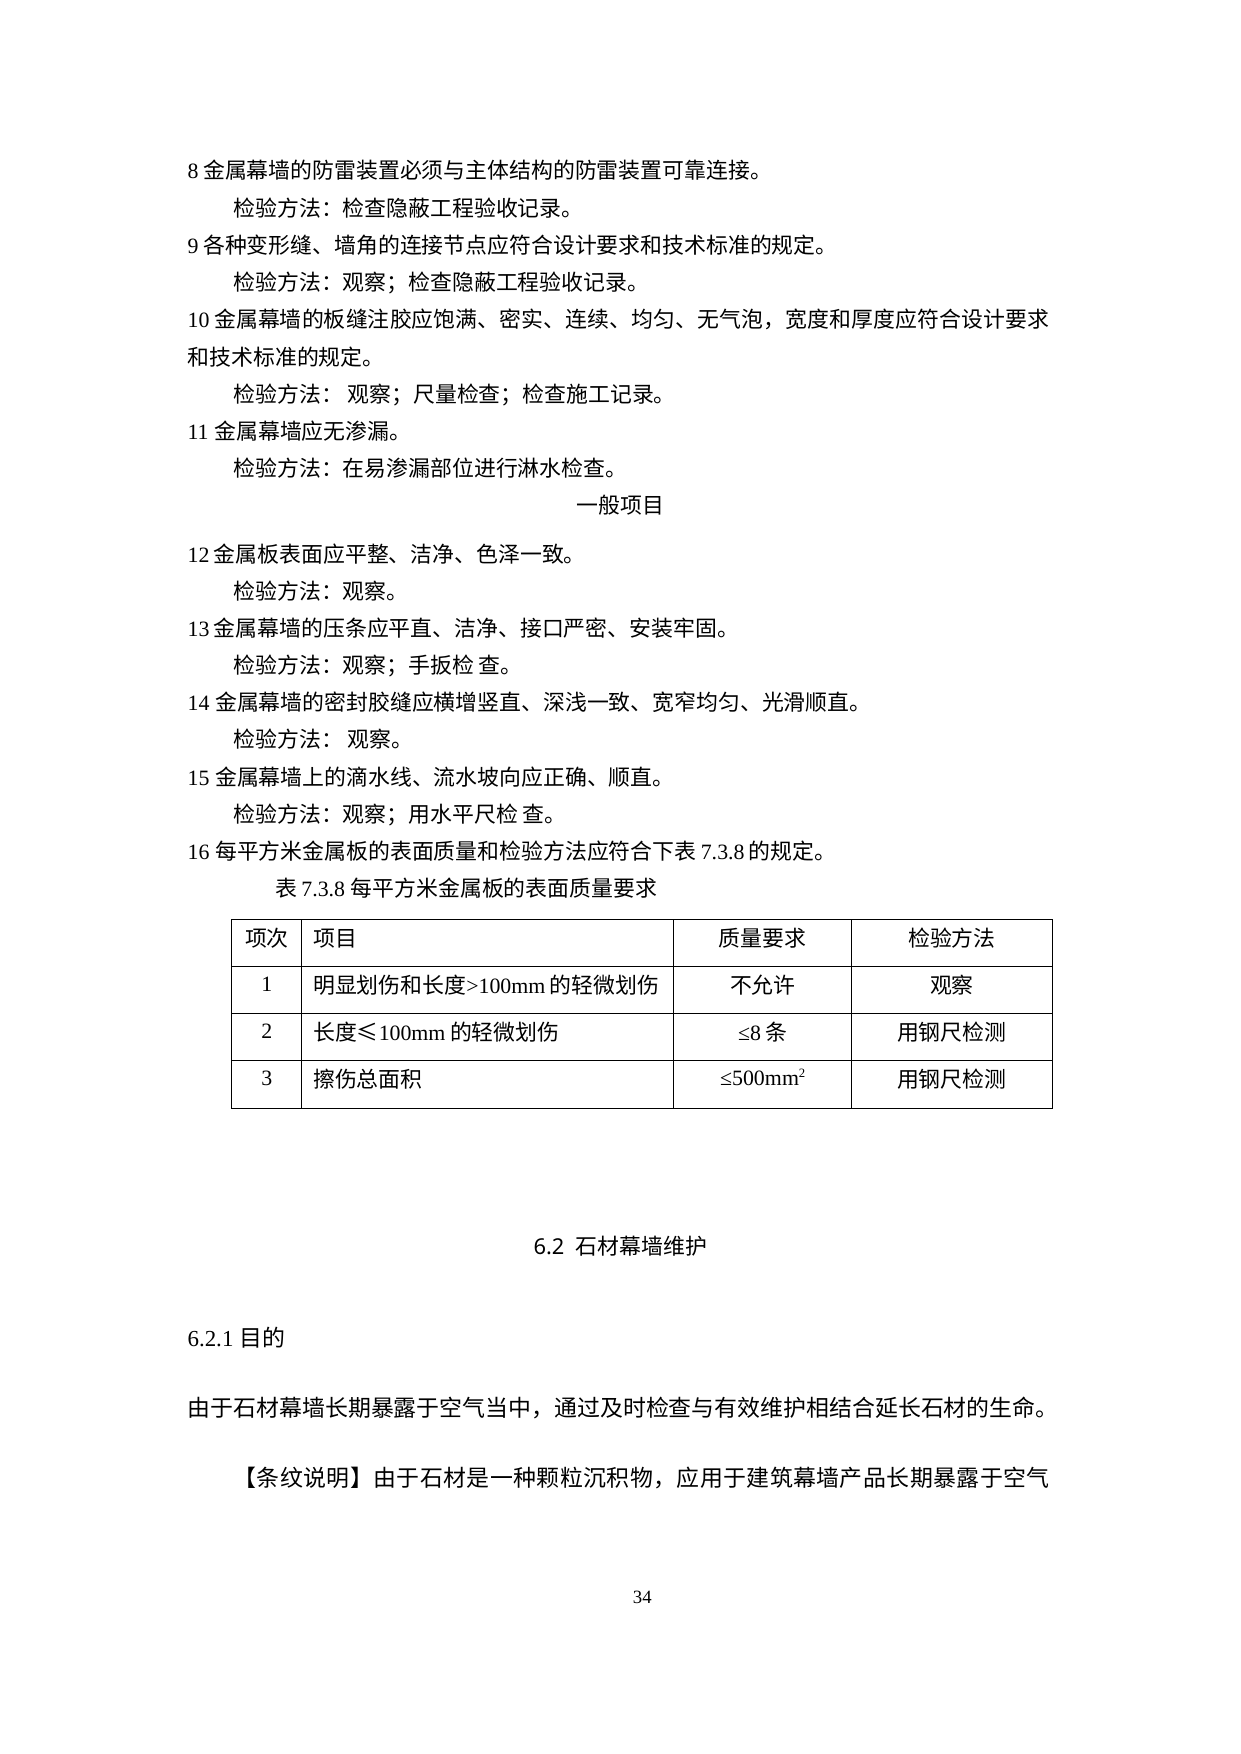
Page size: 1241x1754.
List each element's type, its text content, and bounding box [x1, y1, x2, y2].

text 检验方法：观察；用水平尺检 查。 [233, 796, 1053, 829]
table_header 质量要求 [674, 920, 851, 966]
table_cell 用钢尺检测 [852, 1061, 1052, 1108]
table_cell 用钢尺检测 [852, 1014, 1052, 1060]
table_cell ≤8条 [674, 1014, 851, 1060]
table_header 检验方法 [852, 920, 1052, 966]
text 13金属幕墙的压条应平直、洁净、接口严密、安装牢固。 [187, 611, 1053, 643]
text 10金属幕墙的板缝注胶应饱满、密实、连续、均匀、无气泡，宽度和厚度应符合设计要求和技术标准的规定。 [187, 302, 1053, 372]
text 检验方法：观察；手扳检 查。 [233, 648, 1053, 680]
text 表7.3.8 每平方米金属板的表面质量要求 [187, 871, 1053, 903]
text 检验方法：观察。 [233, 573, 1053, 606]
table_cell 不允许 [674, 967, 851, 1013]
table_cell 明显划伤和长度>100mm的轻微划伤 [302, 967, 673, 1013]
text 11 金属幕墙应无渗漏。 [187, 413, 1053, 446]
table_cell 长度≤100mm的轻微划伤 [302, 1014, 673, 1060]
text 6.2.1 目的 [187, 1304, 1053, 1369]
text 一般项目 [187, 488, 1053, 520]
text 16 每平方米金属板的表面质量和检验方法应符合下表7.3.8的规定。 [187, 834, 1053, 866]
table_cell 2 [232, 1014, 301, 1060]
text 12金属板表面应平整、洁净、色泽一致。 [187, 536, 1053, 569]
table_cell ≤500mm2 [674, 1061, 851, 1108]
subtitle 6.2 石材幕墙维护 [187, 1229, 1053, 1261]
text 由于石材幕墙长期暴露于空气当中，通过及时检查与有效维护相结合延长石材的生命。 [187, 1374, 1053, 1439]
text 8金属幕墙的防雷装置必须与主体结构的防雷装置可靠连接。 [187, 153, 1053, 186]
table_cell 观察 [852, 967, 1052, 1013]
text 检验方法：在易渗漏部位进行淋水检查。 [233, 451, 1053, 483]
table_cell 3 [232, 1061, 301, 1108]
table_header 项次 [232, 920, 301, 966]
text 检验方法： 观察；尺量检查；检查施工记录。 [233, 376, 1053, 409]
table_header 项目 [302, 920, 673, 966]
table_cell 1 [232, 967, 301, 1013]
text 9各种变形缝、墙角的连接节点应符合设计要求和技术标准的规定。 [187, 227, 1053, 260]
text 检验方法：检查隐蔽工程验收记录。 [233, 190, 1053, 223]
text 14 金属幕墙的密封胶缝应横增竖直、深浅一致、宽窄均匀、光滑顺直。 [187, 685, 1053, 717]
table_cell 擦伤总面积 [302, 1061, 673, 1108]
text 检验方法： 观察。 [233, 722, 1053, 754]
text 15 金属幕墙上的滴水线、流水坡向应正确、顺直。 [187, 759, 1053, 792]
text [187, 1444, 1053, 1509]
text 检验方法：观察；检查隐蔽工程验收记录。 [233, 264, 1053, 297]
